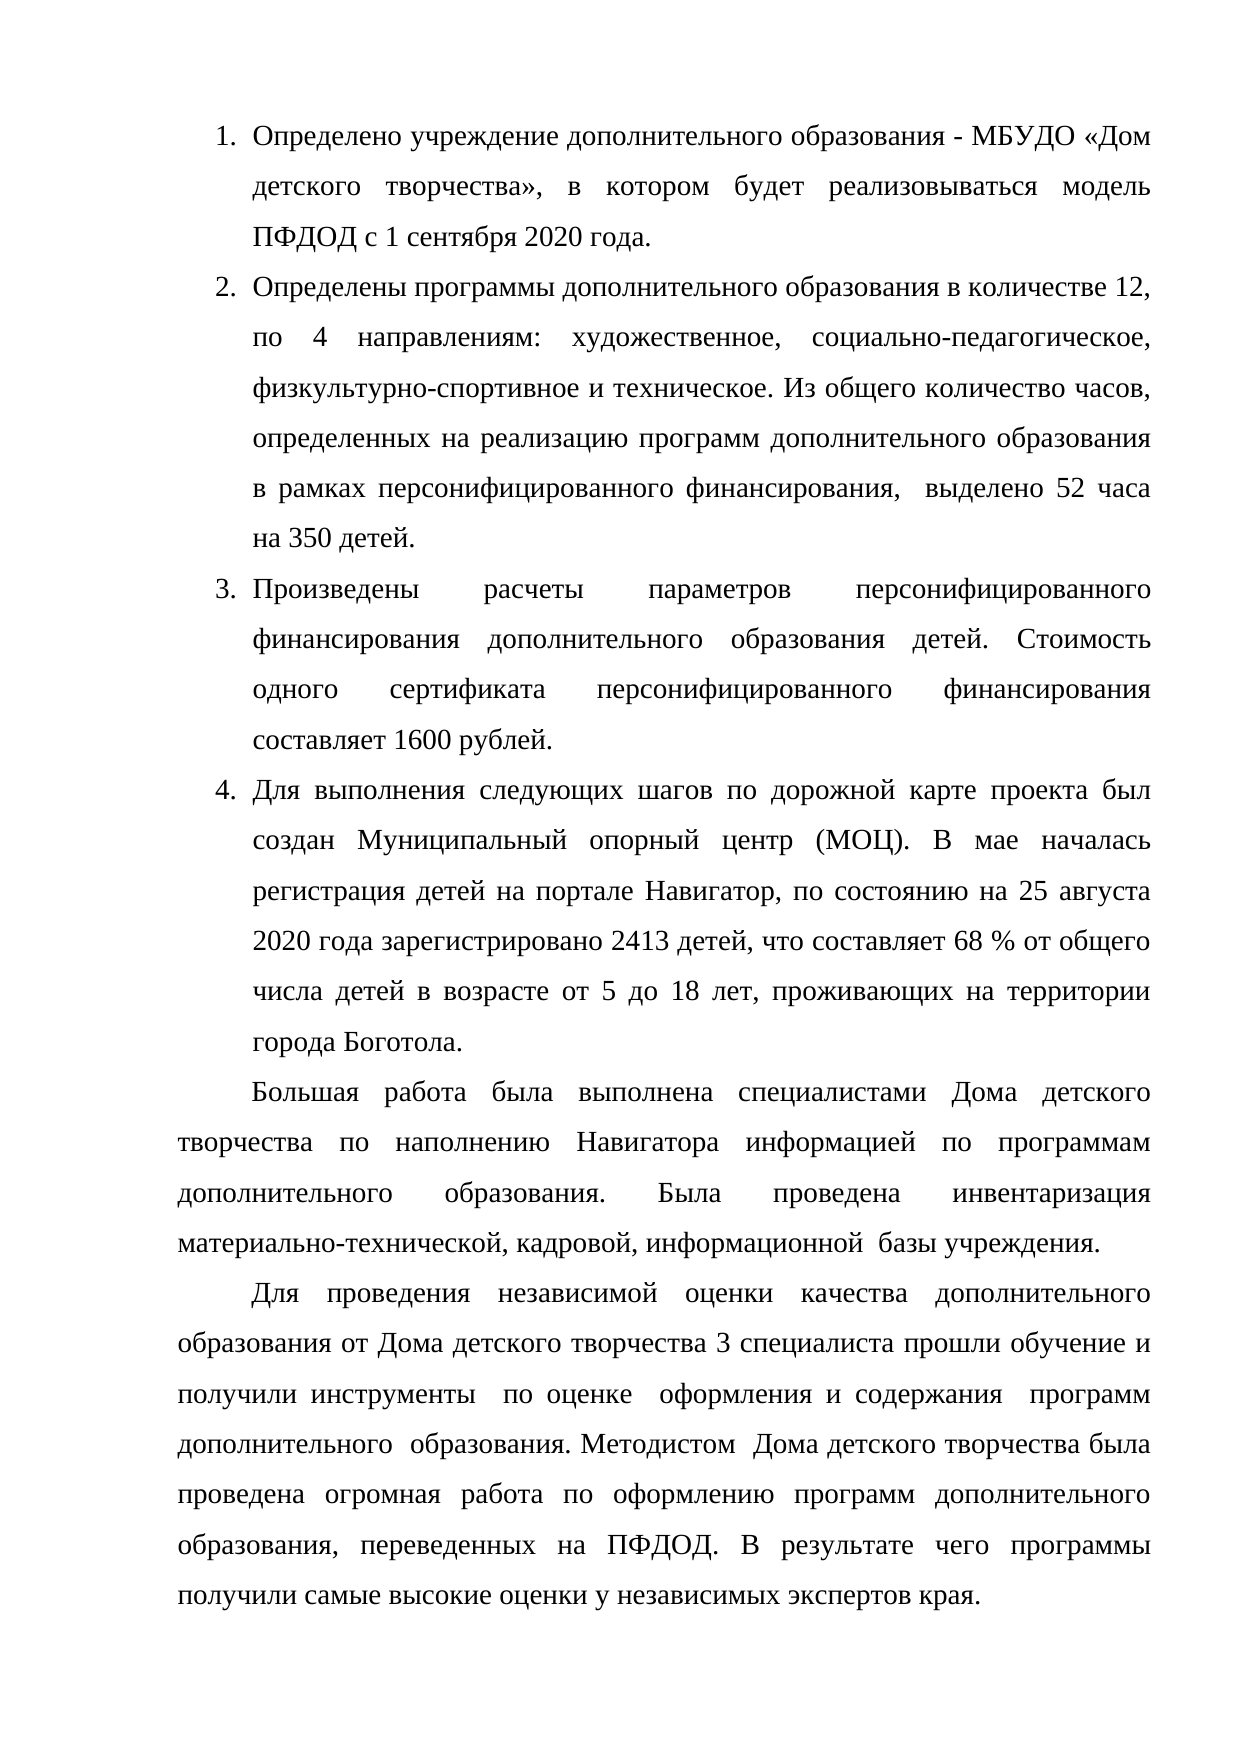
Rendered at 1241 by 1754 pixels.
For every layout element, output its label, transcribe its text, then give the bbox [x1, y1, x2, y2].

list Произведены расчеты параметров персонифицированного финансирования дополнительного образования детей. Стоимость одного сертификата персонифицированного финансирования составляет 1600 рублей. [215, 571, 1152, 755]
list Для выполнения следующих шагов по дорожной карте проекта был создан Муниципальный опорный центр (МОЦ). В мае началась регистрация детей на портале Навигатор, по состоянию на 25 августа 2020 года зарегистрировано 2413 детей, что составляет 68 % от общего числа детей в возрасте от 5 до 18 лет, проживающих на территории города Боготола. [215, 772, 1152, 1057]
text Для проведения независимой оценки качества дополнительного образования от Дома детского творчества 3 специалиста прошли обучение и получили инструменты по оценке оформления и содержания программ дополнительного образования. Методистом Дома детского творчества была проведена огромная работа по оформлению программ дополнительного образования, переведенных на ПФДОД. В результате чего программы получили самые высокие оценки у независимых экспертов края. [177, 1275, 1152, 1611]
list Определено учреждение дополнительного образования - МБУДО «Дом детского творчества», в котором будет реализовываться модель ПФДОД с 1 сентября 2020 года. [215, 118, 1152, 252]
text Большая работа была выполнена специалистами Дома детского творчества по наполнению Навигатора информацией по программам дополнительного образования. Была проведена инвентаризация материально-технической, кадровой, информационной базы учреждения. [177, 1074, 1152, 1258]
list Определены программы дополнительного образования в количестве 12, по 4 направлениям: художественное, социально-педагогическое, физкультурно-спортивное и техническое. Из общего количество часов, определенных на реализацию программ дополнительного образования в рамках персонифицированного финансирования, выделено 52 часа на 350 детей. [215, 269, 1152, 554]
